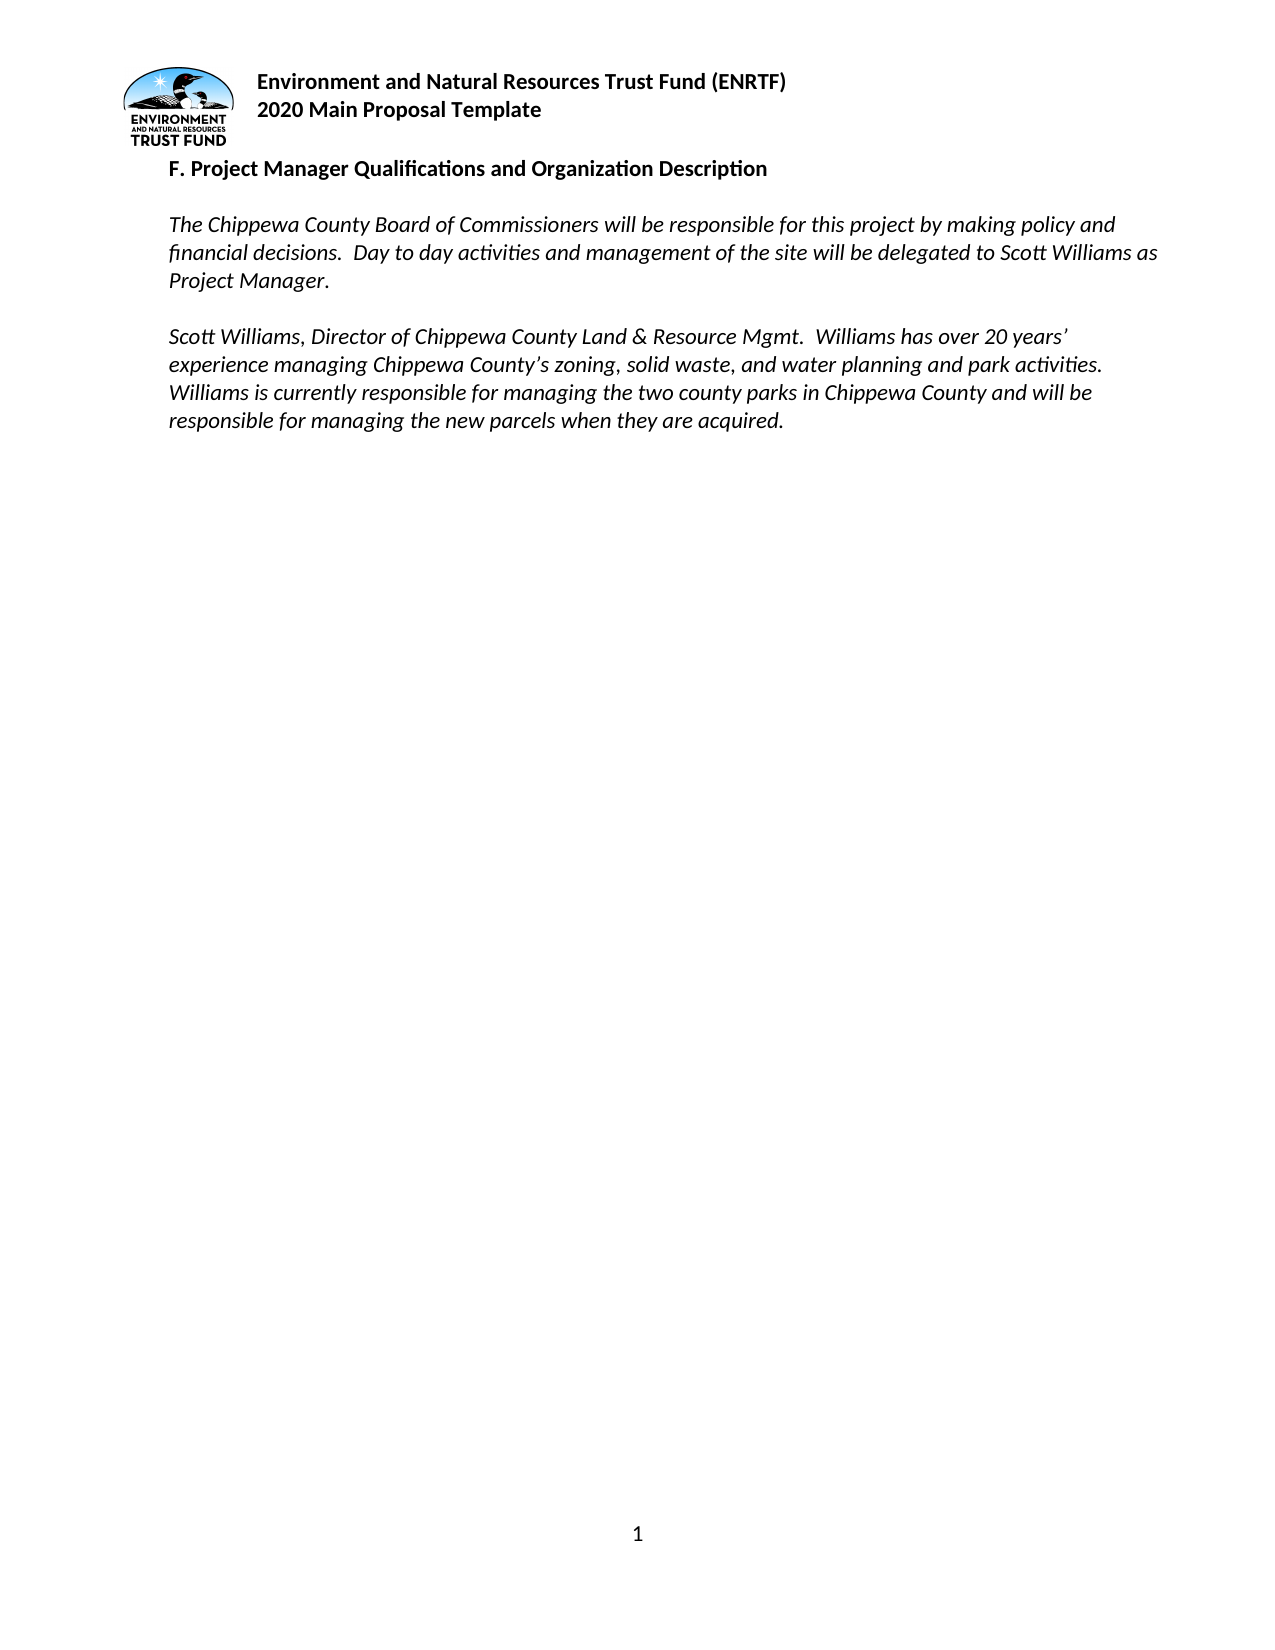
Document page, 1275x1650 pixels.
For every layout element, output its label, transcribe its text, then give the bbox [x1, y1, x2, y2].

picture [123, 67, 234, 146]
text F. Project Manager Qualifications and Organization Description [169, 154, 1162, 182]
text The Chippewa County Board of Commissioners will be responsible for this project by making policy and financial decisions. Day to day activities and management of the site will be delegated to Scott Williams as Project Manager. [169, 210, 1162, 294]
text Scott Williams, Director of Chippewa County Land & Resource Mgmt. Williams has over 20 years’ experience managing Chippewa County’s zoning, solid waste, and water planning and park activities. Williams is currently responsible for managing the two county parks in Chippewa County and will be responsible for managing the new parcels when they are acquired. [169, 322, 1162, 434]
